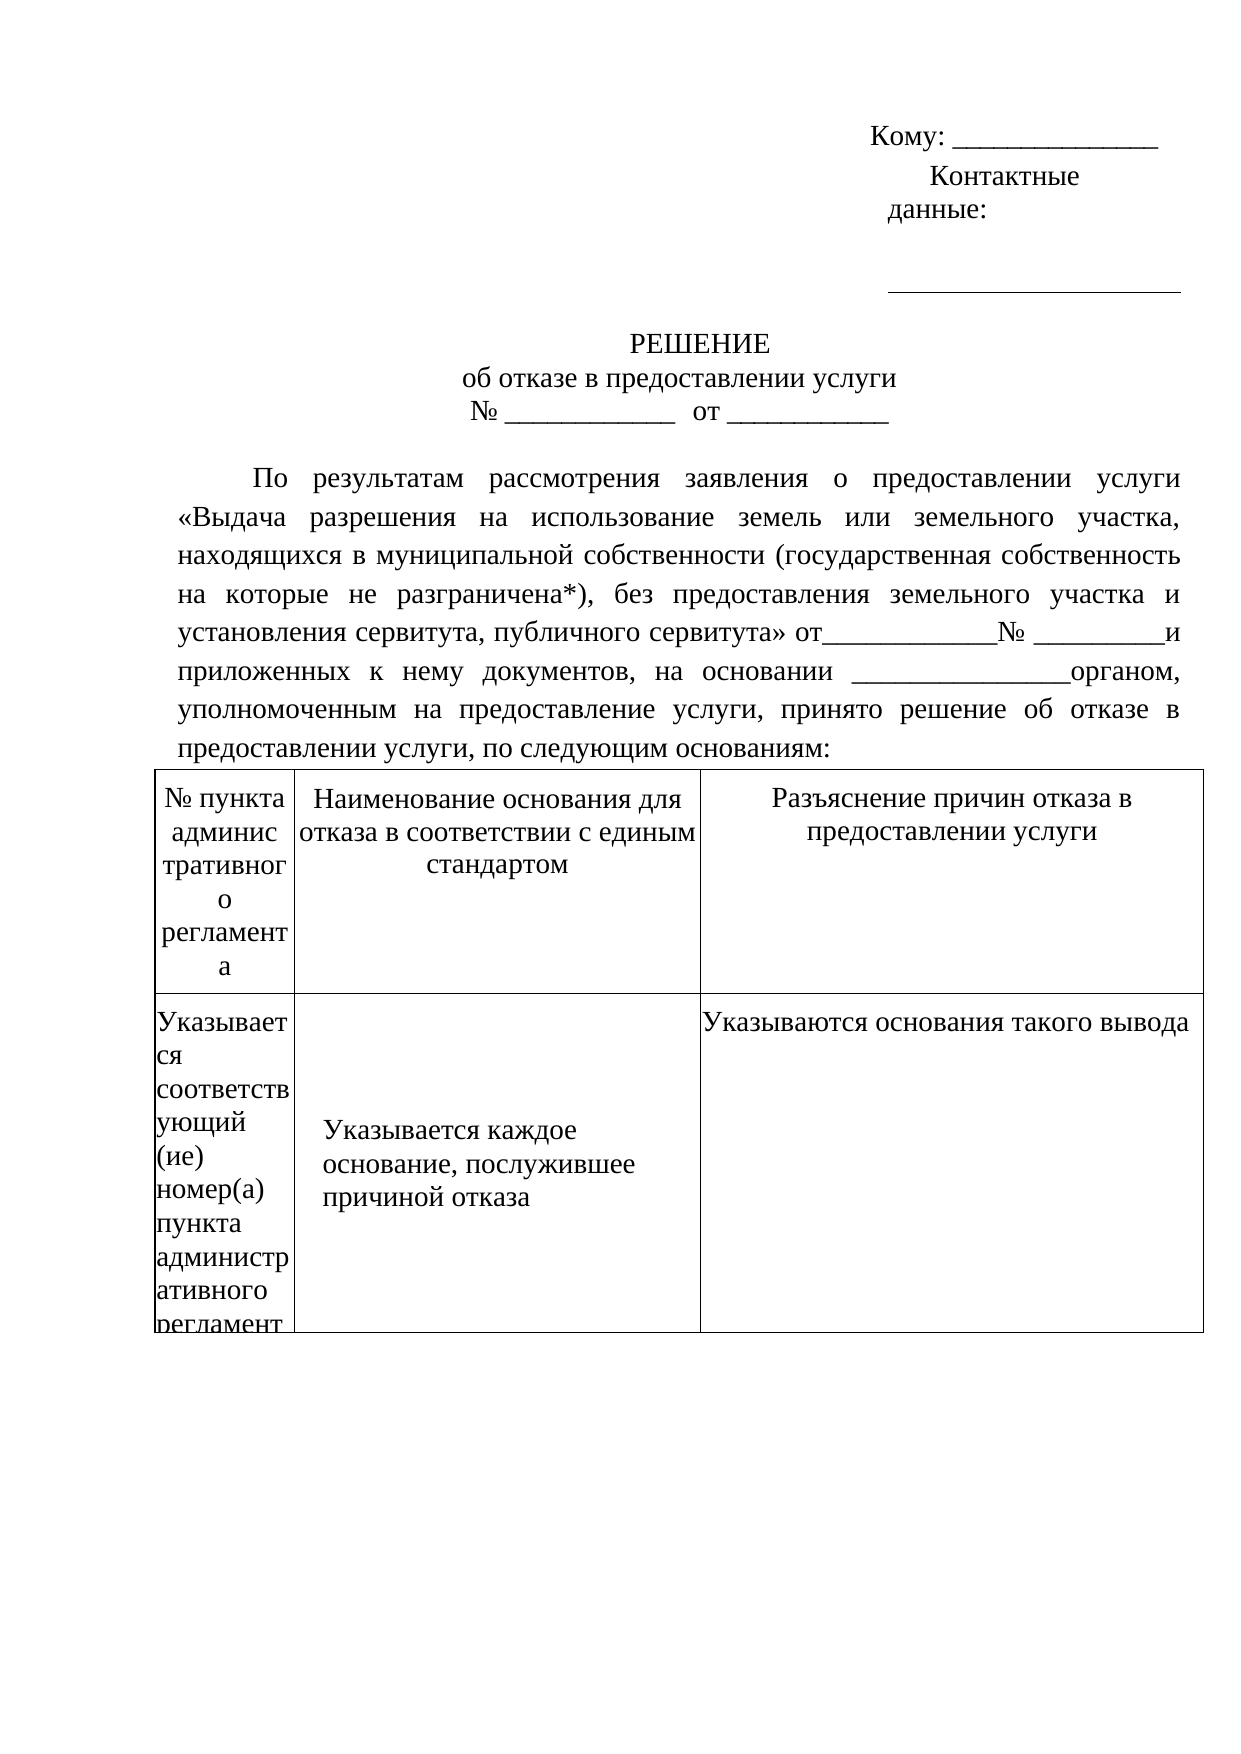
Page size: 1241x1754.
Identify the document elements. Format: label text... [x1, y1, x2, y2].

text По результатам рассмотрения заявления о предоставлении услуги «Выдача разрешения на использование земель или земельного участка, находящихся в муниципальной собственности (государственная собственность на которые не разграничена*), без предоставления земельного участка и установления сервитута, публичного сервитута» от____________№ _________и приложенных к нему документов, на основании _______________органом, уполномоченным на предоставление услуги, принято решение об отказе в предоставлении услуги, по следующим основаниям: [177, 460, 1181, 763]
table_cell Указывается соответствующий (ие) номер(а) пункта административного регламента, указанные в пункте 2.10 [156, 994, 294, 1332]
table_header № пункта админис тративного регламента [156, 770, 294, 992]
text Кому: [177, 118, 1158, 152]
text РЕШЕНИЕ об отказе в предоставлении услуги № от [177, 326, 1181, 427]
table_header Наименование основания для отказа в соответствии с единым стандартом [295, 770, 700, 992]
table_cell Указываются основания такого вывода [701, 994, 1203, 1332]
table_cell Указывается каждое основание, послужившее причиной отказа [295, 994, 700, 1332]
table_header Разъяснение причин отказа в предоставлении услуги [701, 770, 1203, 992]
text Контактные данные: [888, 158, 1181, 225]
